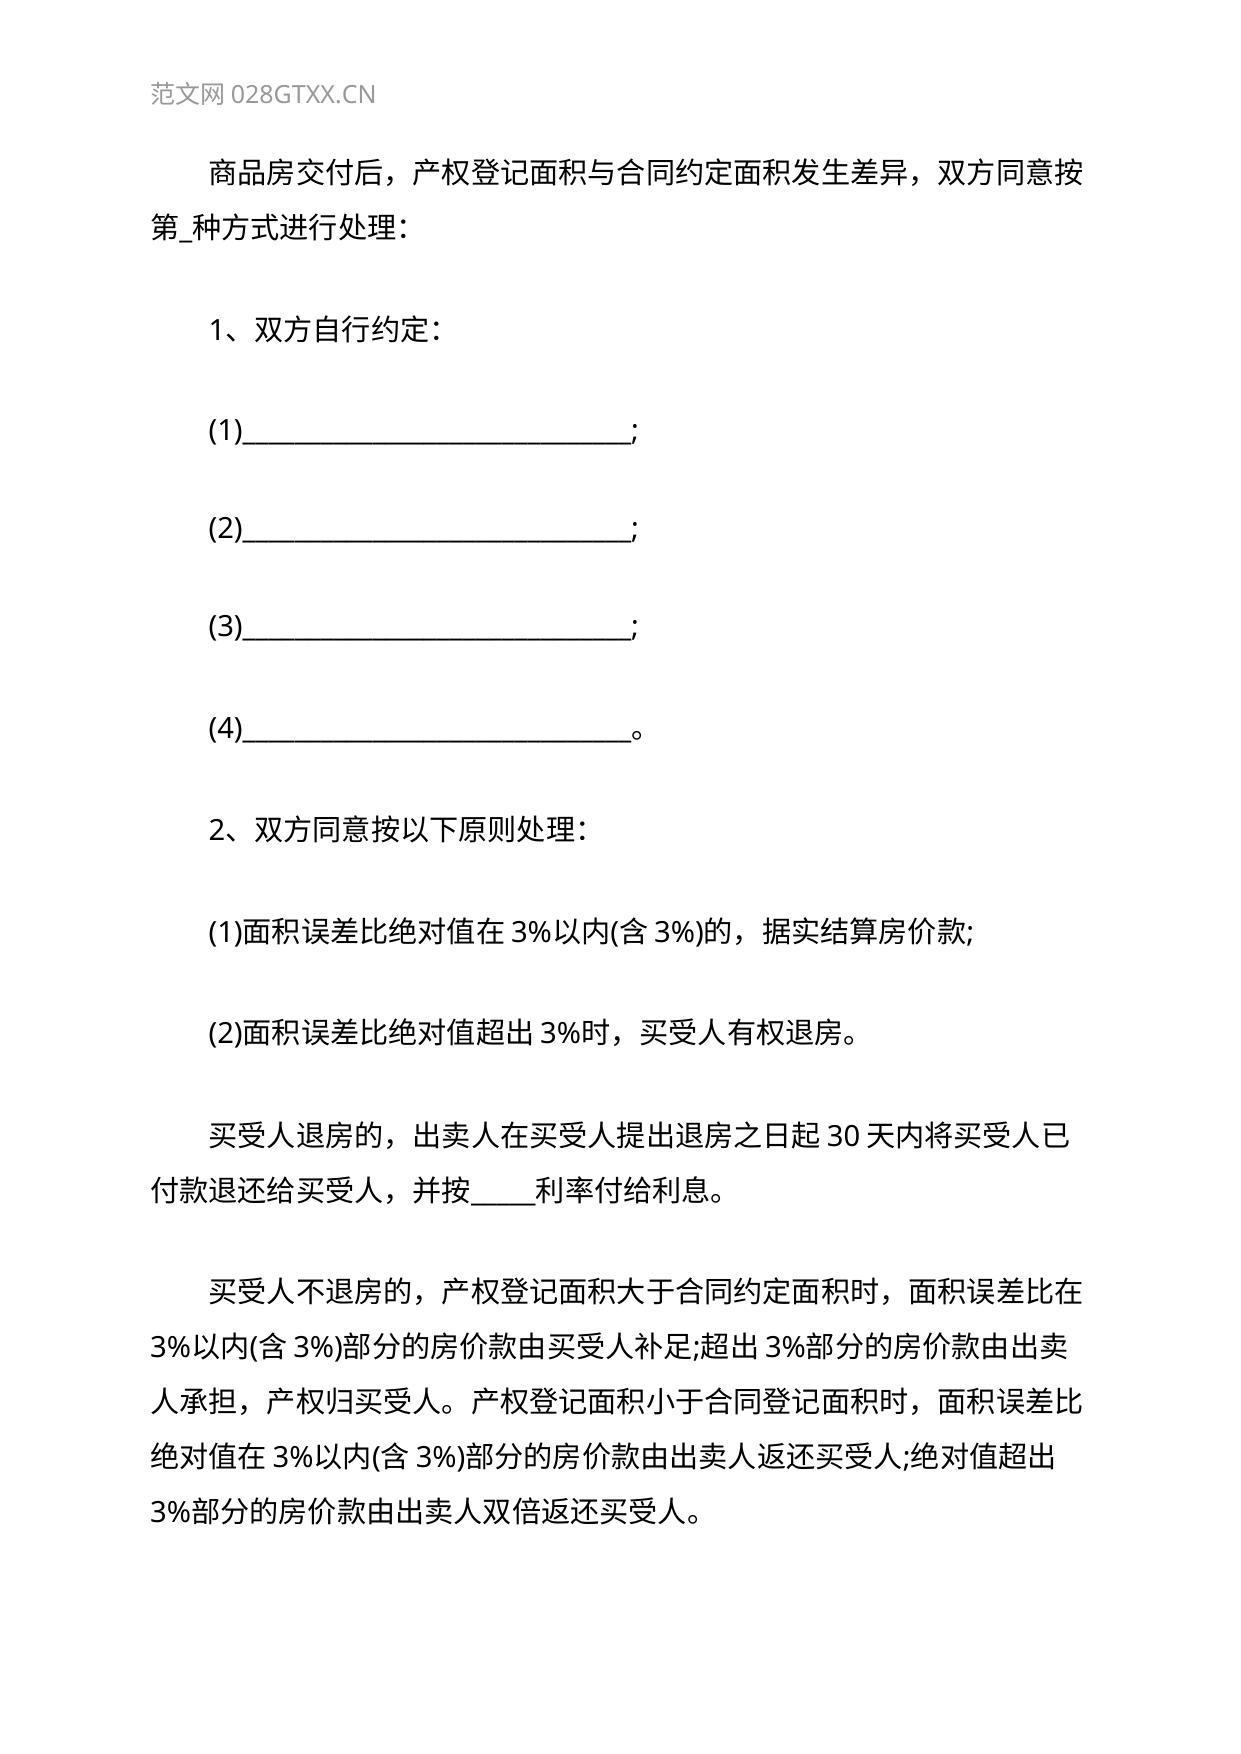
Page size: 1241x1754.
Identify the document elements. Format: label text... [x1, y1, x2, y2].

text (1)面积误差比绝对值在3%以内(含3%)的，据实结算房价款; [150, 908, 1090, 951]
text 买受人退房的，出卖人在买受人提出退房之日起30天内将买受人已付款退还给买受人，并按_____利率付给利息。 [150, 1112, 1090, 1209]
text (2)面积误差比绝对值超出3%时，买受人有权退房。 [150, 1010, 1090, 1052]
text 1、双方自行约定： [150, 307, 1090, 349]
text (3)______________________________; [150, 606, 1090, 645]
text (1)______________________________; [150, 409, 1090, 448]
text 2、双方同意按以下原则处理： [150, 806, 1090, 848]
text (4)______________________________。 [150, 704, 1090, 747]
text 买受人不退房的，产权登记面积大于合同约定面积时，面积误差比在3%以内(含3%)部分的房价款由买受人补足;超出3%部分的房价款由出卖人承担，产权归买受人。产权登记面积小于合同登记面积时，面积误差比绝对值在3%以内(含3%)部分的房价款由出卖人返还买受人;绝对值超出3%部分的房价款由出卖人双倍返还买受人。 [150, 1269, 1090, 1531]
text 商品房交付后，产权登记面积与合同约定面积发生差异，双方同意按第_种方式进行处理： [150, 150, 1090, 247]
text (2)______________________________; [150, 507, 1090, 547]
